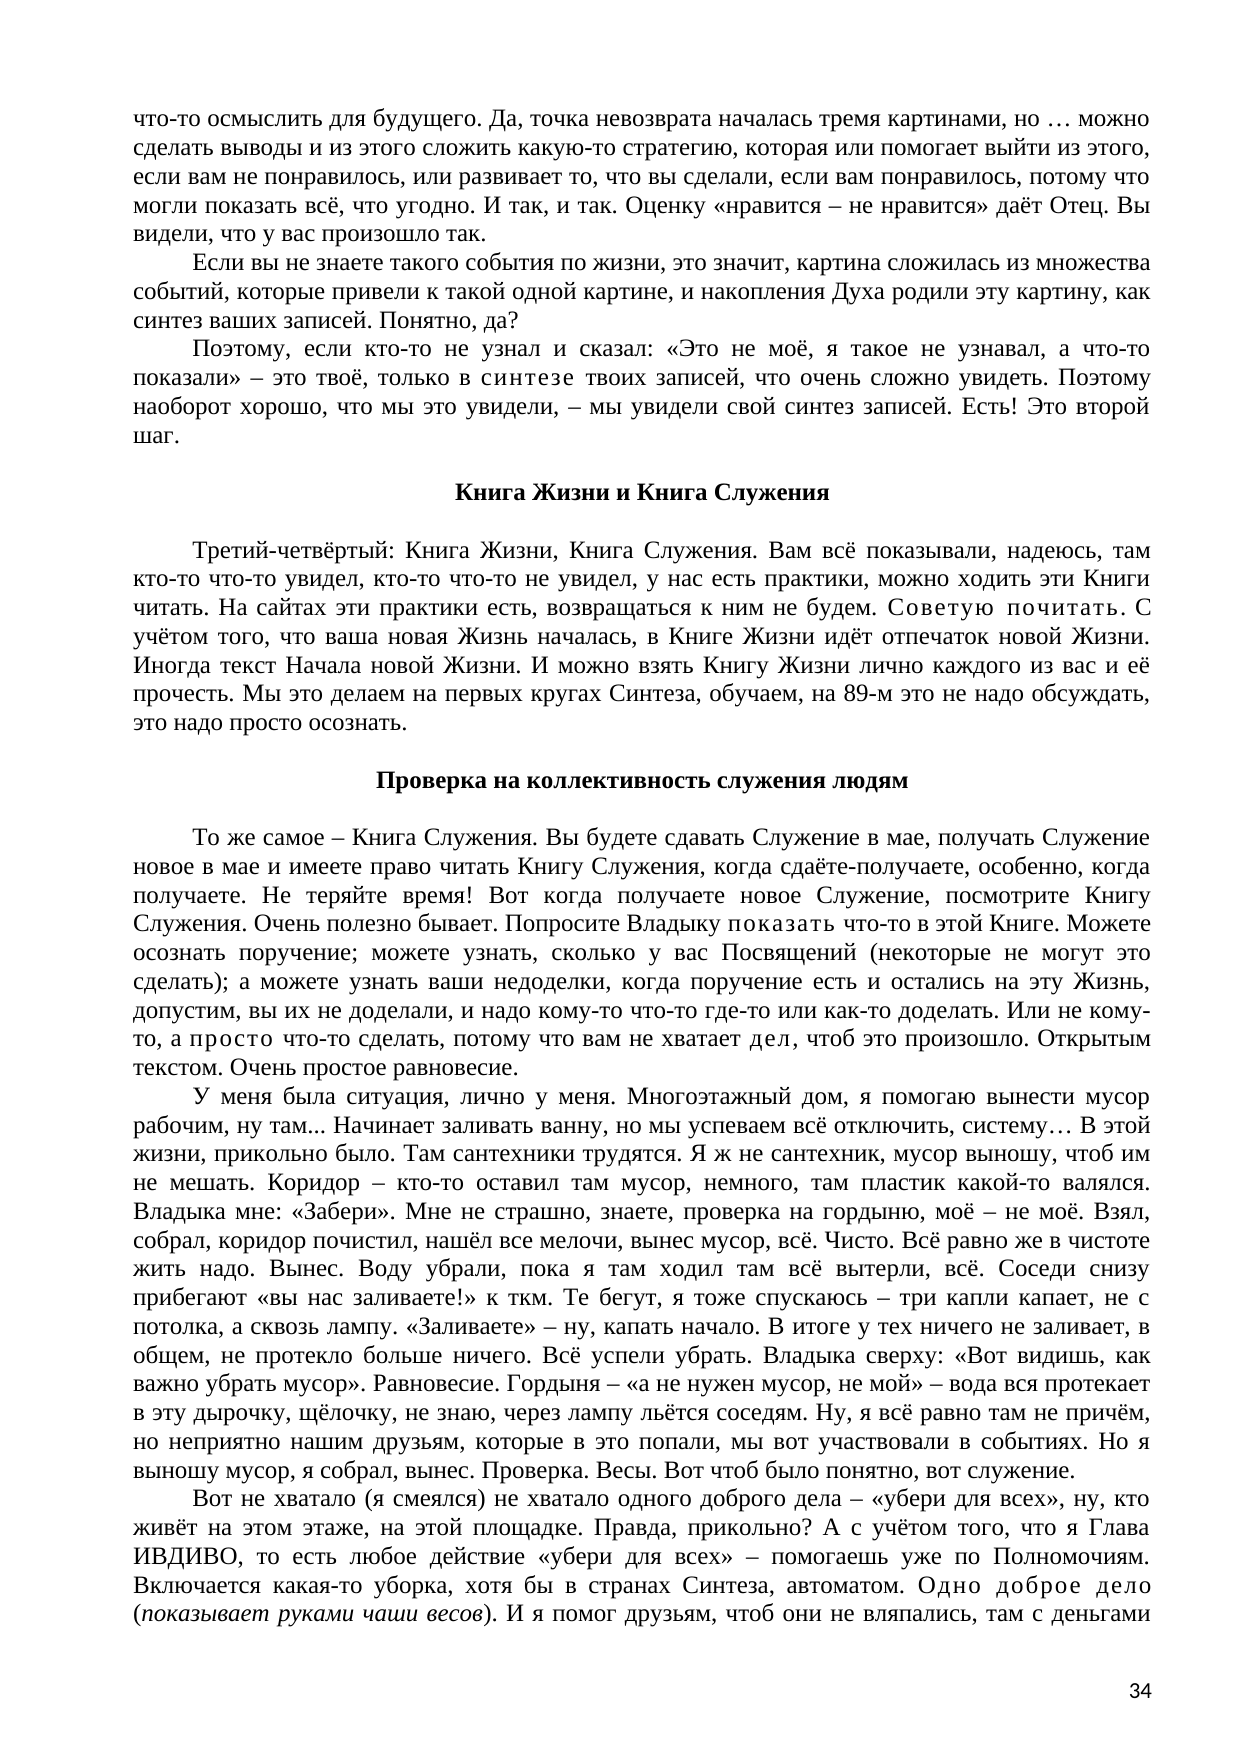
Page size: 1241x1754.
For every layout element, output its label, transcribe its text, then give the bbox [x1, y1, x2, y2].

text Если вы не знаете такого события по жизни, это значит, картина сложилась из множества событий, которые привели к такой одной картине, и накопления Духа родили эту картину, как синтез ваших записей. Понятно, да? [133, 247, 1152, 333]
text Третий-четвёртый: Книга Жизни, Книга Служения. Вам всё показывали, надеюсь, там кто-то что-то увидел, кто-то что-то не увидел, у нас есть практики, можно ходить эти Книги читать. На сайтах эти практики есть, возвращаться к ним не будем. Советую почитать. С учётом того, что ваша новая Жизнь началась, в Книге Жизни идёт отпечаток новой Жизни. Иногда текст Начала новой Жизни. И можно взять Книгу Жизни лично каждого из вас и её прочесть. Мы это делаем на первых кругах Синтеза, обучаем, на 89-м это не надо обсуждать, это надо просто осознать. [133, 535, 1152, 736]
text У меня была ситуация, лично у меня. Многоэтажный дом, я помогаю вынести мусор рабочим, ну там... Начинает заливать ванну, но мы успеваем всё отключить, систему… В этой жизни, прикольно было. Там сантехники трудятся. Я ж не сантехник, мусор выношу, чтоб им не мешать. Коридор – кто-то оставил там мусор, немного, там пластик какой-то валялся. Владыка мне: «Забери». Мне не страшно, знаете, проверка на гордыню, моё – не моё. Взял, собрал, коридор почистил, нашёл все мелочи, вынес мусор, всё. Чисто. Всё равно же в чистоте жить надо. Вынес. Воду убрали, пока я там ходил там всё вытерли, всё. Соседи снизу прибегают «вы нас заливаете!» к ткм. Те бегут, я тоже спускаюсь – три капли капает, не с потолка, а сквозь лампу. «Заливаете» – ну, капать начало. В итоге у тех ничего не заливает, в общем, не протекло больше ничего. Всё успели убрать. Владыка сверху: «Вот видишь, как важно убрать мусор». Равновесие. Гордыня – «а не нужен мусор, не мой» – вода вся протекает в эту дырочку, щёлочку, не знаю, через лампу льётся соседям. Ну, я всё равно там не причём, но неприятно нашим друзьям, которые в это попали, мы вот участвовали в событиях. Но я выношу мусор, я собрал, вынес. Проверка. Весы. Вот чтоб было понятно, вот служение. [133, 1081, 1152, 1483]
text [133, 1483, 1152, 1627]
text То же самое – Книга Служения. Вы будете сдавать Служение в мае, получать Служение новое в мае и имеете право читать Книгу Служения, когда сдаёте-получаете, особенно, когда получаете. Не теряйте время! Вот когда получаете новое Служение, посмотрите Книгу Служения. Очень полезно бывает. Попросите Владыку показать что-то в этой Книге. Можете осознать поручение; можете узнать, сколько у вас Посвящений (некоторые не могут это сделать); а можете узнать ваши недоделки, когда поручение есть и остались на эту Жизнь, допустим, вы их не доделали, и надо кому-то что-то где-то или как-то доделать. Или не кому-то, а просто что-то сделать, потому что вам не хватает дел, чтоб это произошло. Открытым текстом. Очень простое равновесие. [133, 822, 1152, 1081]
subtitle Книга Жизни и Книга Служения [133, 477, 1152, 506]
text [133, 103, 1152, 247]
subtitle Проверка на коллективность служения людям [133, 765, 1152, 793]
text Поэтому, если кто-то не узнал и сказал: «Это не моё, я такое не узнавал, а что-то показали» – это твоё, только в синтезе твоих записей, что очень сложно увидеть. Поэтому наоборот хорошо, что мы это увидели, – мы увидели свой синтез записей. Есть! Это второй шаг. [133, 333, 1152, 448]
